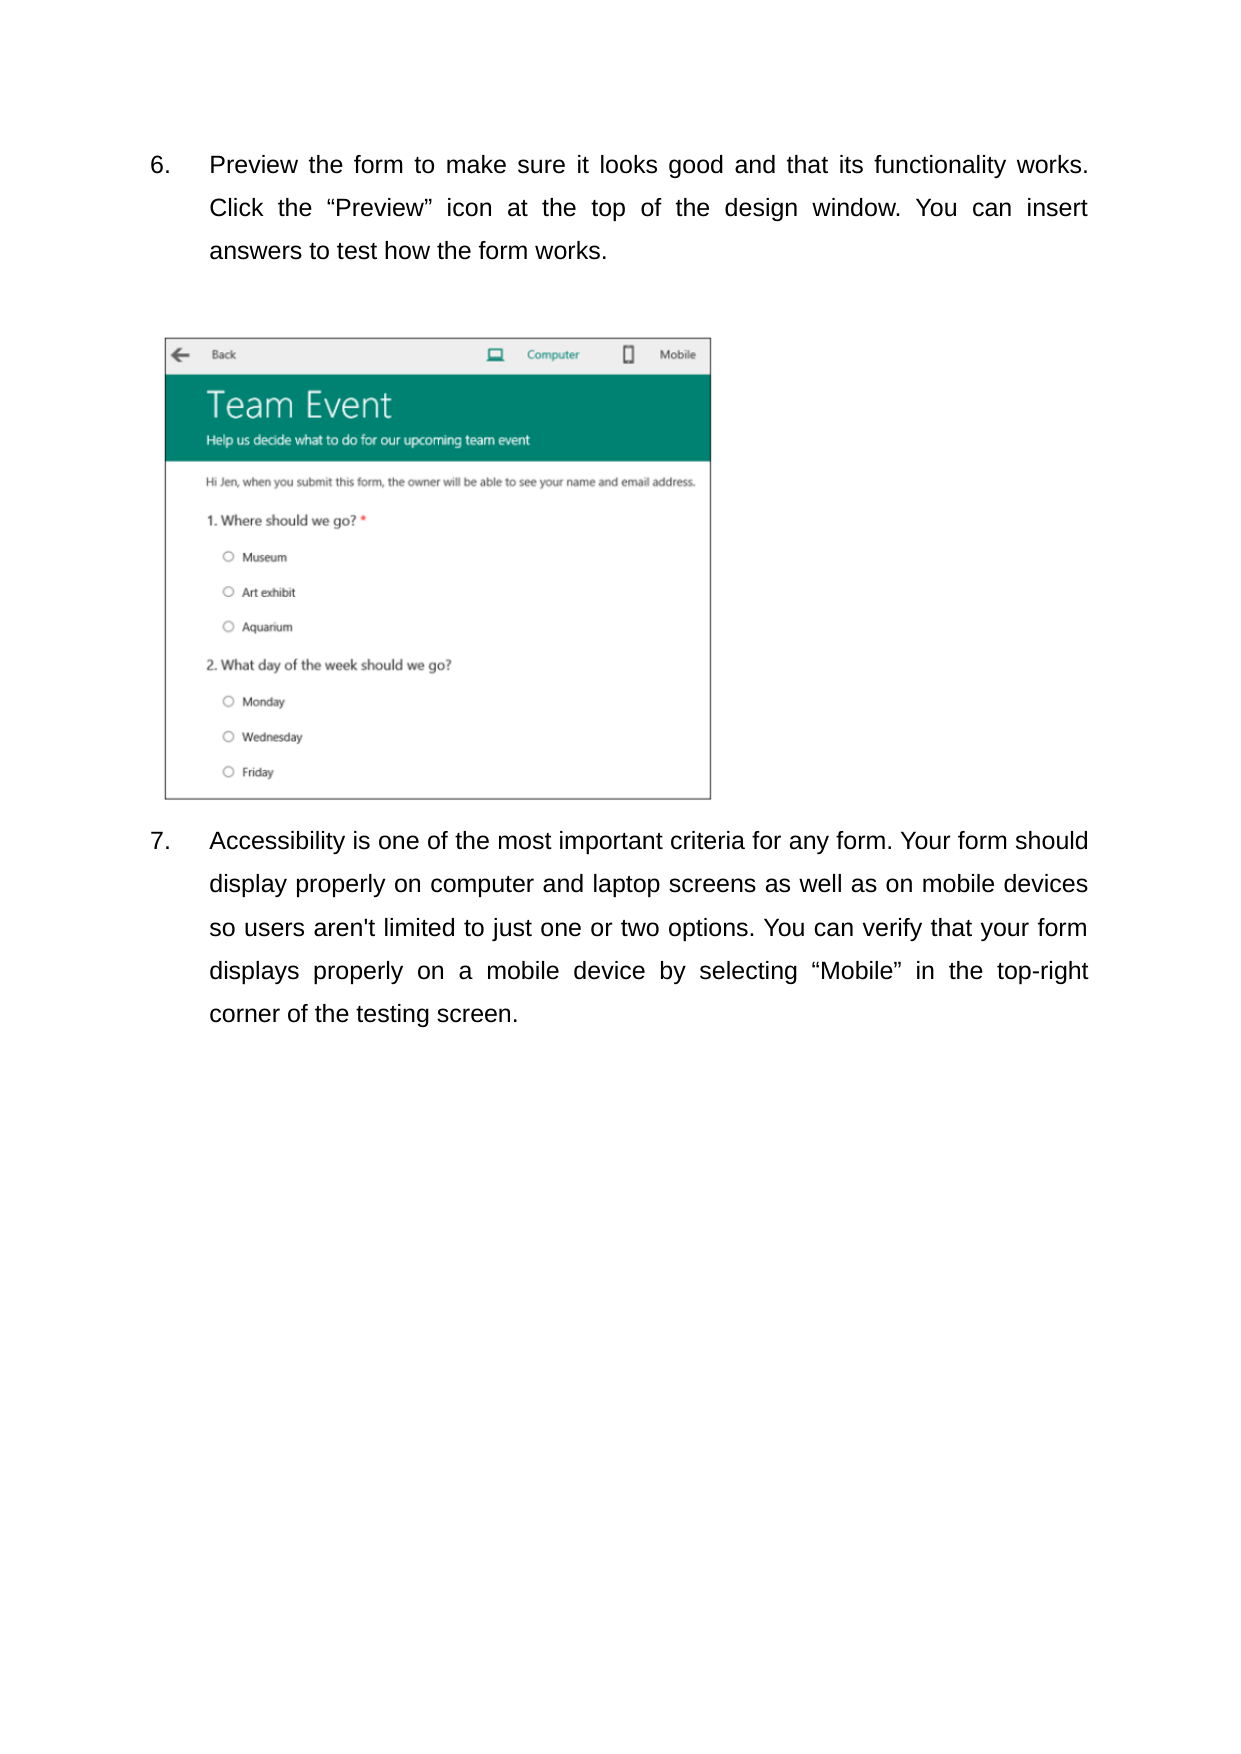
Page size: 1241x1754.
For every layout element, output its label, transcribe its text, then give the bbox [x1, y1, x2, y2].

list Preview the form to make sure it looks good and that its functionality works. Click the “Preview” icon at the top of the design window. You can insert answers to test how the form works. [150, 150, 1090, 265]
picture [150, 322, 727, 814]
list Accessibility is one of the most important criteria for any form. Your form should display properly on computer and laptop screens as well as on mobile devices so users aren't limited to just one or two options. You can verify that your form displays properly on a mobile device by selecting “Mobile” in the top-right corner of the testing screen. [150, 826, 1090, 1027]
